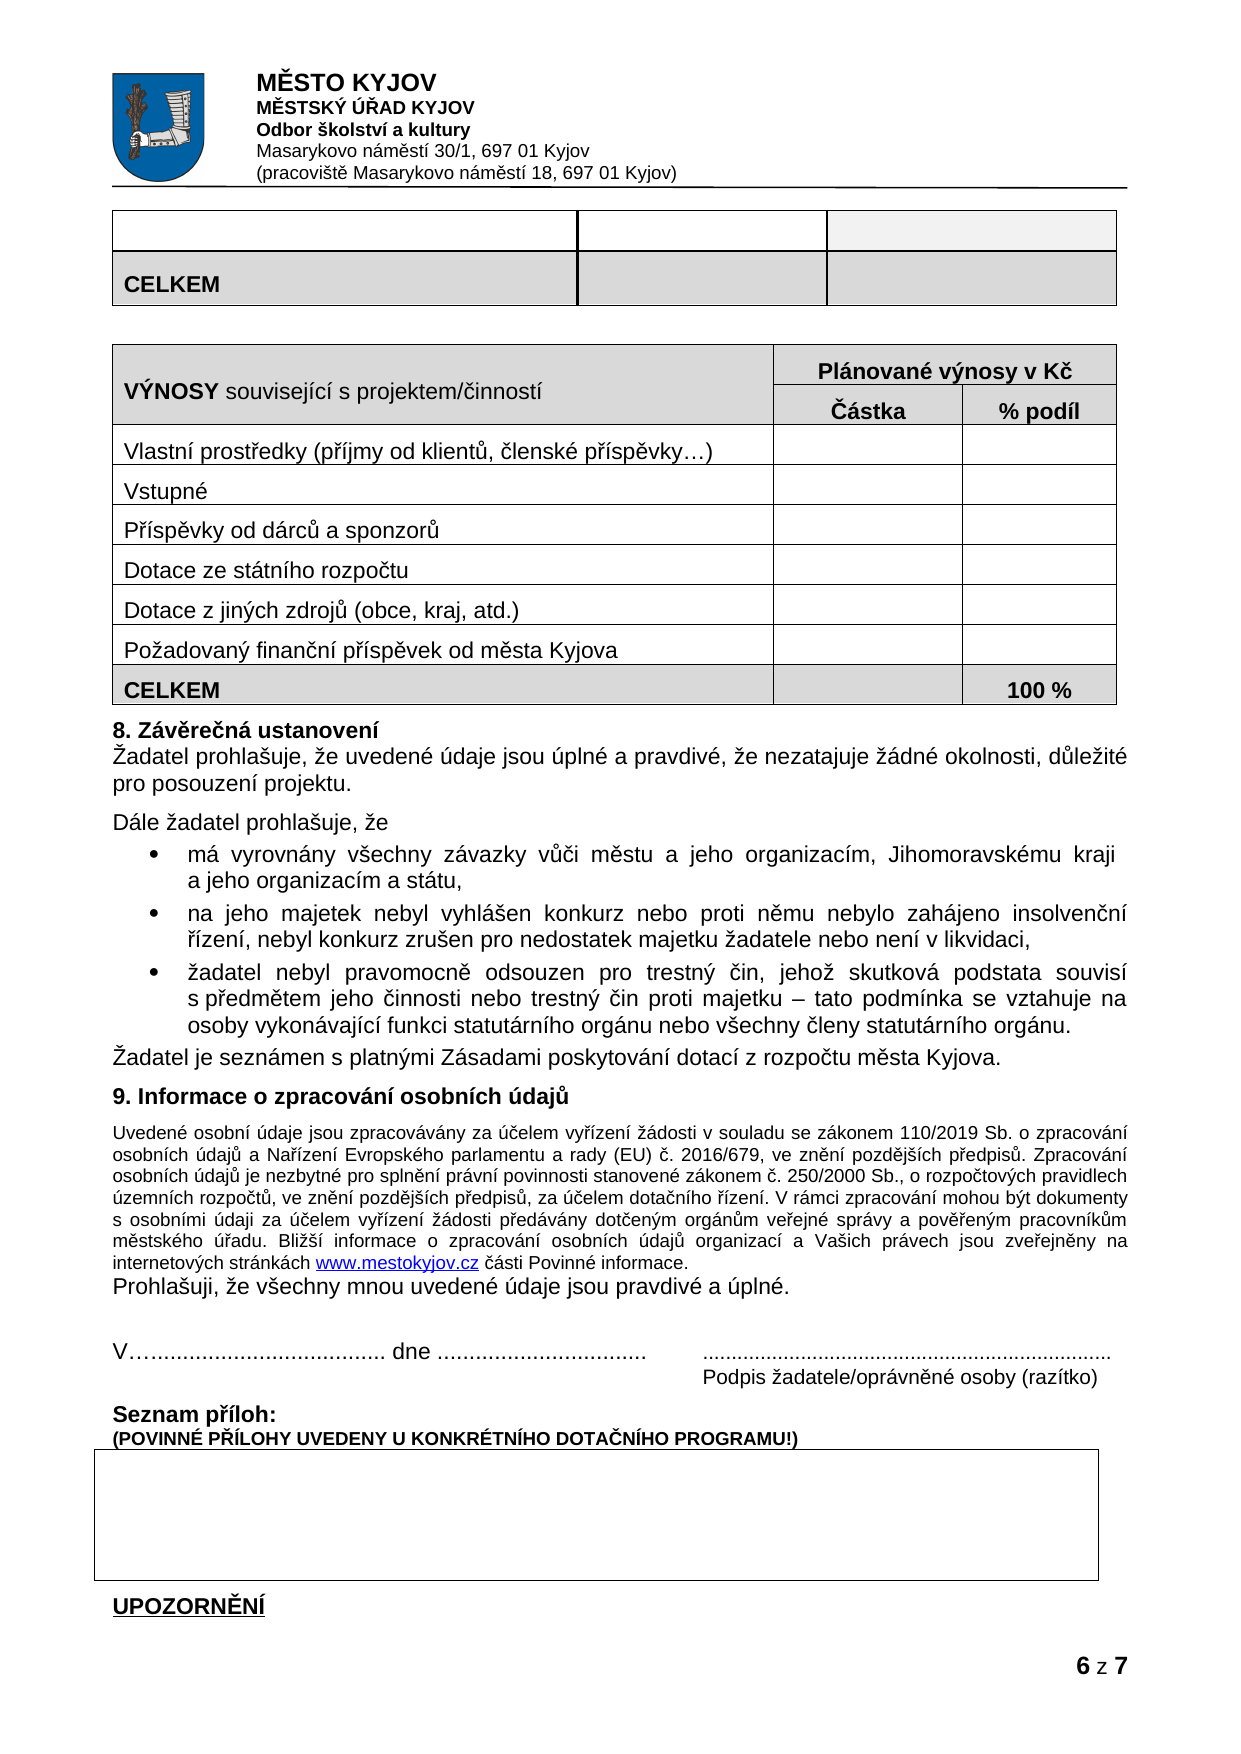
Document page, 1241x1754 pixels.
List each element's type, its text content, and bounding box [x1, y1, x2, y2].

list má vyrovnány všechny závazky vůči městu a jeho organizacím, Jihomoravskému kraji a jeho organizacím a státu, [150, 841, 1128, 894]
table_cell [774, 425, 962, 464]
text Podpis žadatele/oprávněné osoby (razítko) [112, 1364, 1128, 1388]
table_cell Požadovaný finanční příspěvek od města Kyjova [113, 625, 773, 663]
text Žadatel je seznámen s platnými Zásadami poskytování dotací z rozpočtu města Kyjova. [112, 1044, 1128, 1071]
picture [112, 73, 205, 182]
text Uvedené osobní údaje jsou zpracovávány za účelem vyřízení žádosti v souladu se zákonem 110/2019 Sb. o zpracování osobních údajů a Nařízení Evropského parlamentu a rady (EU) č. 2016/679, ve znění pozdějších předpisů. Zpracování osobních údajů je nezbytné pro splnění právní povinnosti stanovené zákonem č. 250/2000 Sb., o rozpočtových pravidlech územních rozpočtů, ve znění pozdějších předpisů, za účelem dotačního řízení. V rámci zpracování mohou být dokumenty s osobními údaji za účelem vyřízení žádosti předávány dotčeným orgánům veřejné správy a pověřeným pracovníkům městského úřadu. Bližší informace o zpracování osobních údajů organizací a Vašich právech jsou zveřejněny na internetových stránkách www.mestokyjov.cz části Povinné informace. [112, 1122, 1128, 1273]
table_cell Celkem [113, 665, 773, 703]
table_cell [774, 545, 962, 584]
table_cell Celkem [113, 252, 576, 304]
table_cell [774, 625, 962, 663]
text V…..................................... dne ................................. ....................................................................... [112, 1338, 1128, 1364]
table_cell [774, 505, 962, 544]
table_cell Příspěvky od dárců a sponzorů [113, 505, 773, 544]
text 9. Informace o zpracování osobních údajů [112, 1083, 1128, 1109]
table_cell [579, 252, 826, 304]
table_cell [828, 211, 1116, 250]
table_cell Vlastní prostředky (příjmy od klientů, členské příspěvky…) [113, 425, 773, 464]
table_cell [963, 425, 1116, 464]
table_cell % podíl [963, 385, 1116, 424]
table_cell [963, 465, 1116, 504]
table_header VÝNOSY související s projektem/činností [113, 345, 773, 424]
table_cell Vstupné [113, 465, 773, 504]
table_cell [579, 211, 826, 250]
table_cell [113, 211, 576, 250]
table_header [95, 1450, 1098, 1580]
text 8. Závěrečná ustanovení [112, 717, 1128, 743]
table_cell [774, 665, 962, 703]
text UPOZORNĚNÍ [112, 1593, 1128, 1619]
text (POVINNÉ PŘÍLOHY UVEDENY U KONKRÉTNÍHO DOTAČNÍHO PROGRAMU!) [112, 1427, 1128, 1449]
table_cell [963, 625, 1116, 663]
table_cell [963, 585, 1116, 624]
text Dále žadatel prohlašuje, že [112, 808, 1128, 835]
table_cell [963, 505, 1116, 544]
text Žadatel prohlašuje, že uvedené údaje jsou úplné a pravdivé, že nezatajuje žádné okolnosti, důležité pro posouzení projektu. [112, 743, 1128, 796]
list na jeho majetek nebyl vyhlášen konkurz nebo proti němu nebylo zahájeno insolvenční řízení, nebyl konkurz zrušen pro nedostatek majetku žadatele nebo není v likvidaci, [150, 900, 1128, 953]
list žadatel nebyl pravomocně odsouzen pro trestný čin, jehož skutková podstata souvisí s předmětem jeho činnosti nebo trestný čin proti majetku – tato podmínka se vztahuje na osoby vykonávající funkci statutárního orgánu nebo všechny členy statutárního orgánu. [150, 959, 1128, 1038]
table_cell Dotace z jiných zdrojů (obce, kraj, atd.) [113, 585, 773, 624]
text Seznam příloh: [112, 1401, 1128, 1427]
table_cell Dotace ze státního rozpočtu [113, 545, 773, 584]
table_cell [774, 465, 962, 504]
text Prohlašuji, že všechny mnou uvedené údaje jsou pravdivé a úplné. [112, 1273, 1128, 1299]
table_cell [963, 545, 1116, 584]
table_cell 100 % [963, 665, 1116, 703]
table_cell [828, 252, 1116, 304]
table_cell Částka [774, 385, 962, 424]
table_cell [774, 585, 962, 624]
table_header Plánované výnosy v Kč [774, 345, 1116, 384]
